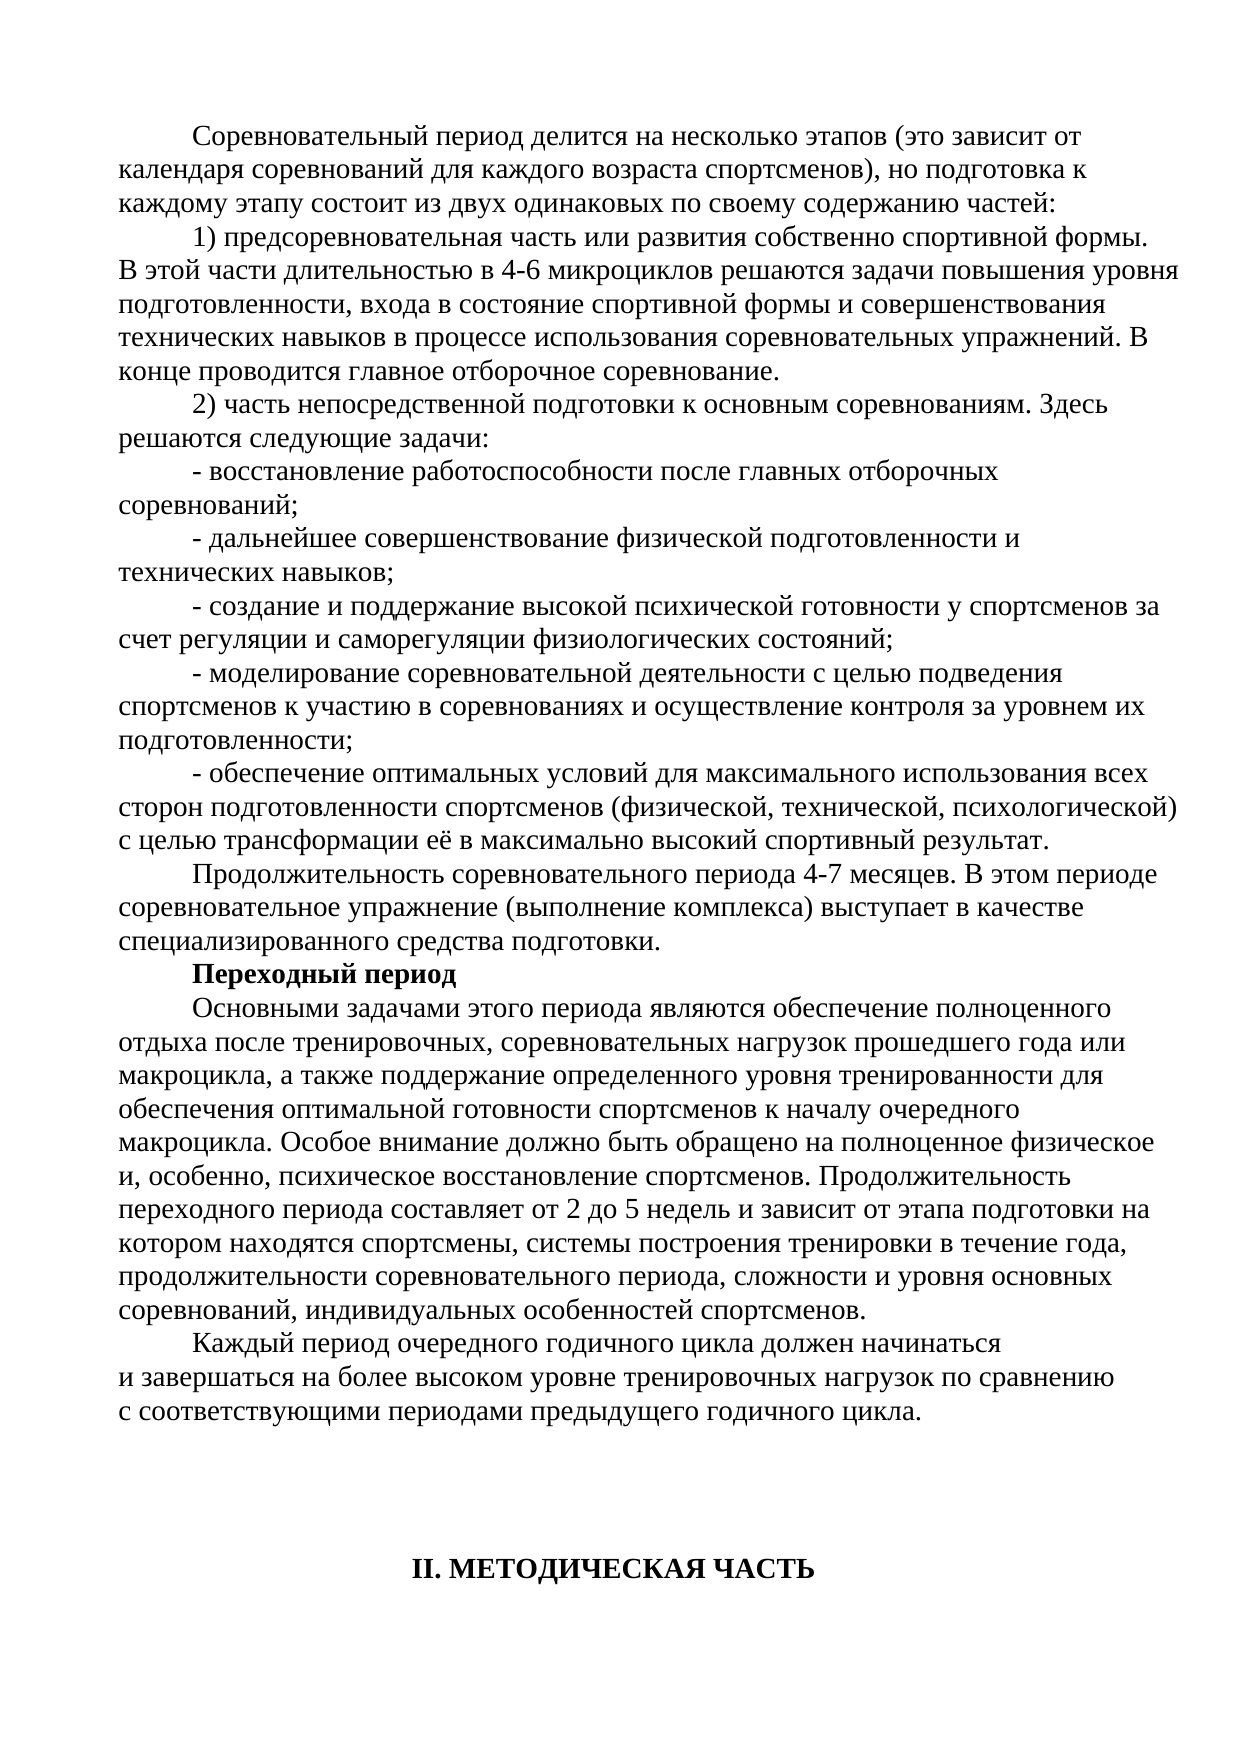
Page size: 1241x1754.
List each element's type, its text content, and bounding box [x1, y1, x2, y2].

text - обеспечение оптимальных условий для максимального использования всех сторон подготовленности спортсменов (физической, технической, психологической) с целью трансформации её в максимально высокий спортивный результат. [118, 755, 1181, 856]
text II. МЕТОДИЧЕСКАЯ ЧАСТЬ [118, 1551, 1181, 1584]
text Каждый период очередного годичного цикла должен начинаться и завершаться на более высоком уровне тренировочных нагрузок по сравнению с соответствующими периодами предыдущего годичного цикла. [118, 1326, 1181, 1426]
text Переходный период [118, 957, 1181, 990]
text 1) предсоревновательная часть или развития собственно спортивной формы. В этой части длительностью в 4-6 микроциклов решаются задачи повышения уровня подготовленности, входа в состояние спортивной формы и совершенствования технических навыков в процессе использования соревновательных упражнений. В конце проводится главное отборочное соревнование. [118, 219, 1181, 386]
text - создание и поддержание высокой психической готовности у спортсменов за счет регуляции и саморегуляции физиологических состояний; [118, 588, 1181, 655]
text - восстановление работоспособности после главных отборочных соревнований; [118, 453, 1181, 521]
text Продолжительность соревновательного периода 4-7 месяцев. В этом периоде соревновательное упражнение (выполнение комплекса) выступает в качестве специализированного средства подготовки. [118, 856, 1181, 957]
text Основными задачами этого периода являются обеспечение полноценного отдыха после тренировочных, соревновательных нагрузок прошедшего года или макроцикла, а также поддержание определенного уровня тренированности для обеспечения оптимальной готовности спортсменов к началу очередного макроцикла. Особое внимание должно быть обращено на полноценное физическое и, особенно, психическое восстановление спортсменов. Продолжительность переходного периода составляет от 2 до 5 недель и зависит от этапа подготовки на котором находятся спортсмены, системы построения тренировки в течение года, продолжительности соревновательного периода, сложности и уровня основных соревнований, индивидуальных особенностей спортсменов. [118, 990, 1181, 1326]
text Соревновательный период делится на несколько этапов (это зависит от календаря соревнований для каждого возраста спортсменов), но подготовка к каждому этапу состоит из двух одинаковых по своему содержанию частей: [118, 118, 1181, 219]
text 2) часть непосредственной подготовки к основным соревнованиям. Здесь решаются следующие задачи: [118, 386, 1181, 453]
text - дальнейшее совершенствование физической подготовленности и технических навыков; [118, 521, 1181, 588]
text - моделирование соревновательной деятельности с целью подведения спортсменов к участию в соревнованиях и осуществление контроля за уровнем их подготовленности; [118, 655, 1181, 755]
